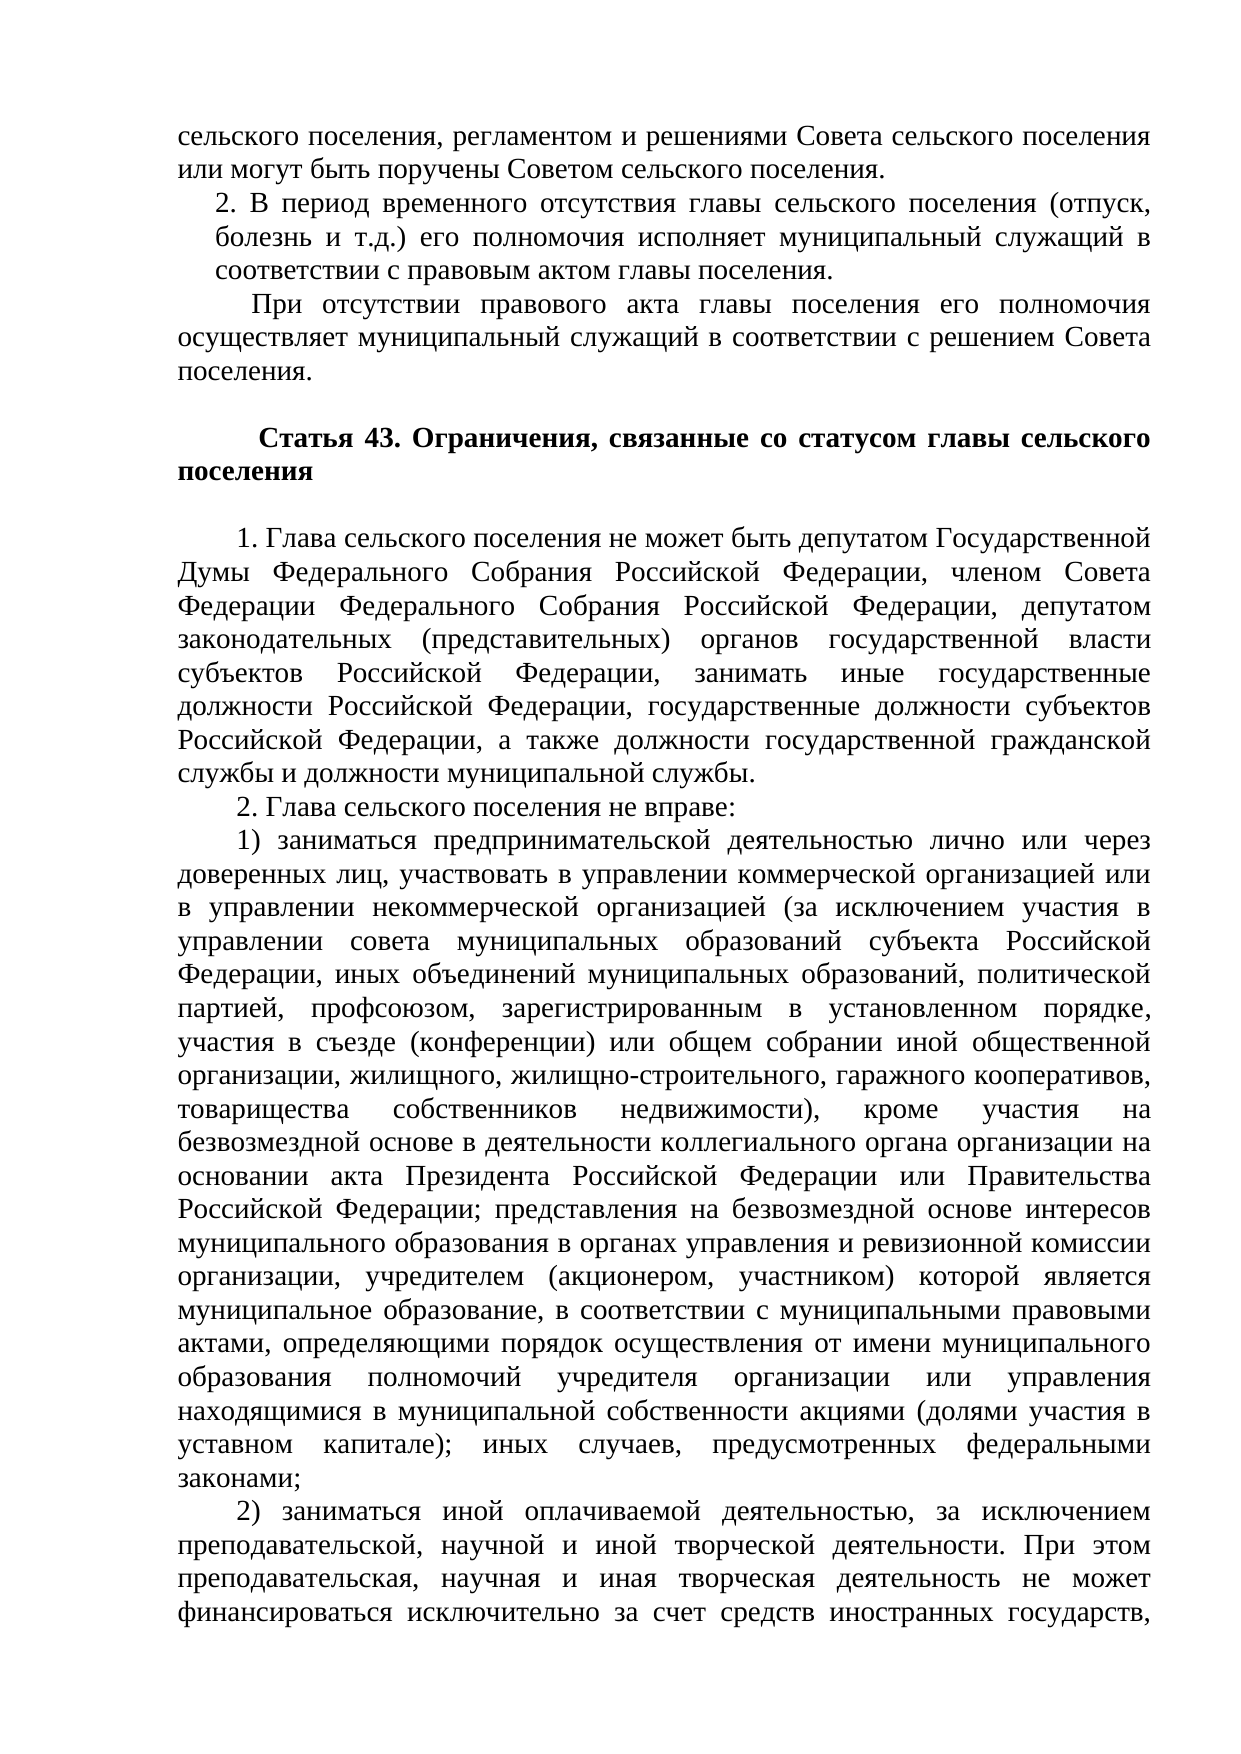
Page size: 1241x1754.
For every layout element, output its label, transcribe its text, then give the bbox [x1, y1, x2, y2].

text 2. В период временного отсутствия главы сельского поселения (отпуск, болезнь и т.д.) его полномочия исполняет муниципальный служащий в соответствии с правовым актом главы поселения. [215, 185, 1152, 286]
text Статья 43. Ограничения, связанные со статусом главы сельского поселения [177, 420, 1152, 487]
text 1. Глава сельского поселения не может быть депутатом Государственной Думы Федерального Собрания Российской Федерации, членом Совета Федерации Федерального Собрания Российской Федерации, депутатом законодательных (представительных) органов государственной власти субъектов Российской Федерации, занимать иные государственные должности Российской Федерации, государственные должности субъектов Российской Федерации, а также должности государственной гражданской службы и должности муниципальной службы. [177, 521, 1152, 789]
text 1) заниматься предпринимательской деятельностью лично или через доверенных лиц, участвовать в управлении коммерческой организацией или в управлении некоммерческой организацией (за исключением участия в управлении совета муниципальных образований субъекта Российской Федерации, иных объединений муниципальных образований, политической партией, профсоюзом, зарегистрированным в установленном порядке, участия в съезде (конференции) или общем собрании иной общественной организации, жилищного, жилищно-строительного, гаражного кооперативов, товарищества собственников недвижимости), кроме участия на безвозмездной основе в деятельности коллегиального органа организации на основании акта Президента Российской Федерации или Правительства Российской Федерации; представления на безвозмездной основе интересов муниципального образования в органах управления и ревизионной комиссии организации, учредителем (акционером, участником) которой является муниципальное образование, в соответствии с муниципальными правовыми актами, определяющими порядок осуществления от имени муниципального образования полномочий учредителя организации или управления находящимися в муниципальной собственности акциями (долями участия в уставном капитале); иных случаев, предусмотренных федеральными законами; [177, 822, 1152, 1493]
text При отсутствии правового акта главы поселения его полномочия осуществляет муниципальный служащий в соответствии с решением Совета поселения. [177, 286, 1152, 386]
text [177, 1493, 1152, 1627]
text 2. Глава сельского поселения не вправе: [177, 789, 1152, 822]
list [177, 118, 1152, 185]
